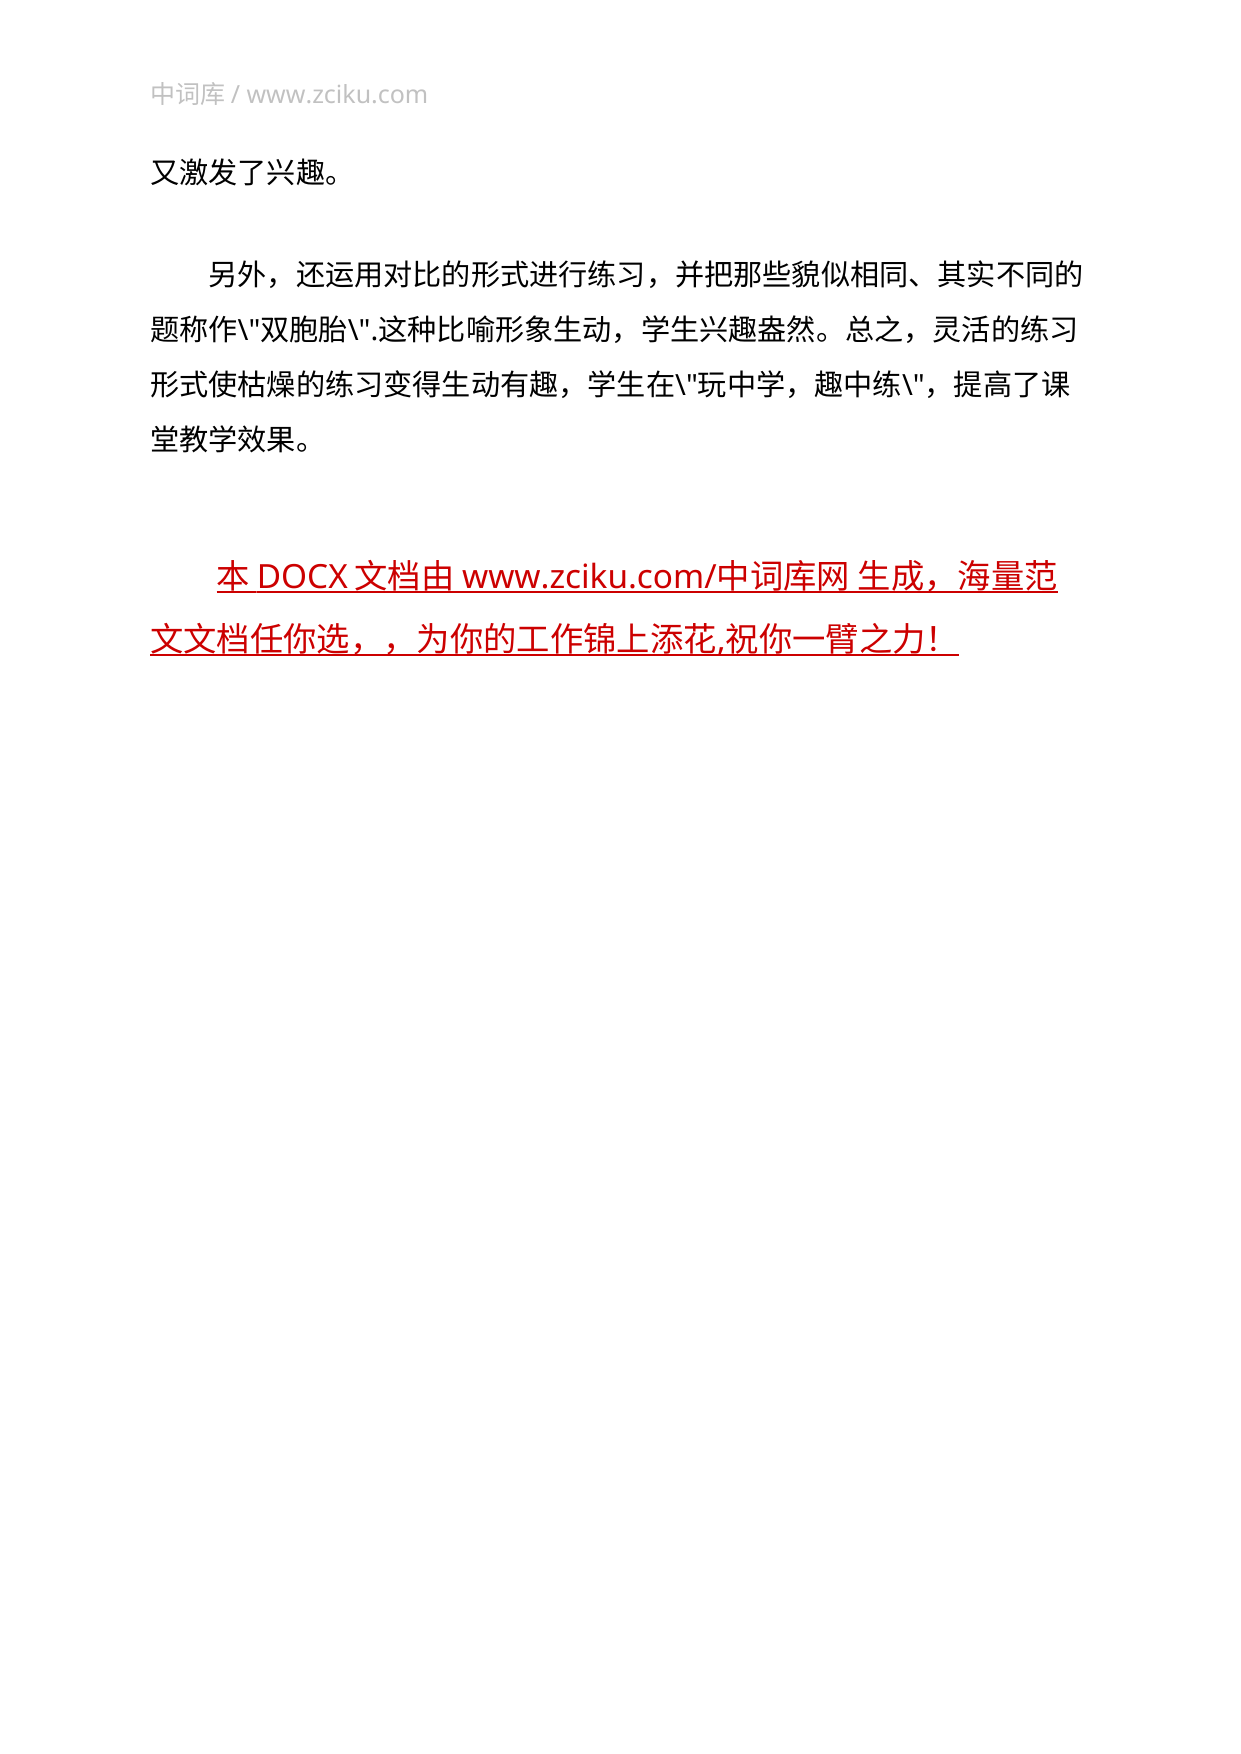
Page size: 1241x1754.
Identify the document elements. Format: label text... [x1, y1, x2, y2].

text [150, 150, 1090, 192]
text 另外，还运用对比的形式进行练习，并把那些貌似相同、其实不同的题称作\"双胞胎\".这种比喻形象生动，学生兴趣盎然。总之，灵活的练习形式使枯燥的练习变得生动有趣，学生在\"玩中学，趣中练\"，提高了课堂教学效果。 [150, 252, 1090, 459]
text 本DOCX文档由 www.zciku.com/中词库网 生成，海量范文文档任你选，，为你的工作锦上添花,祝你一臂之力！ [150, 550, 1090, 661]
